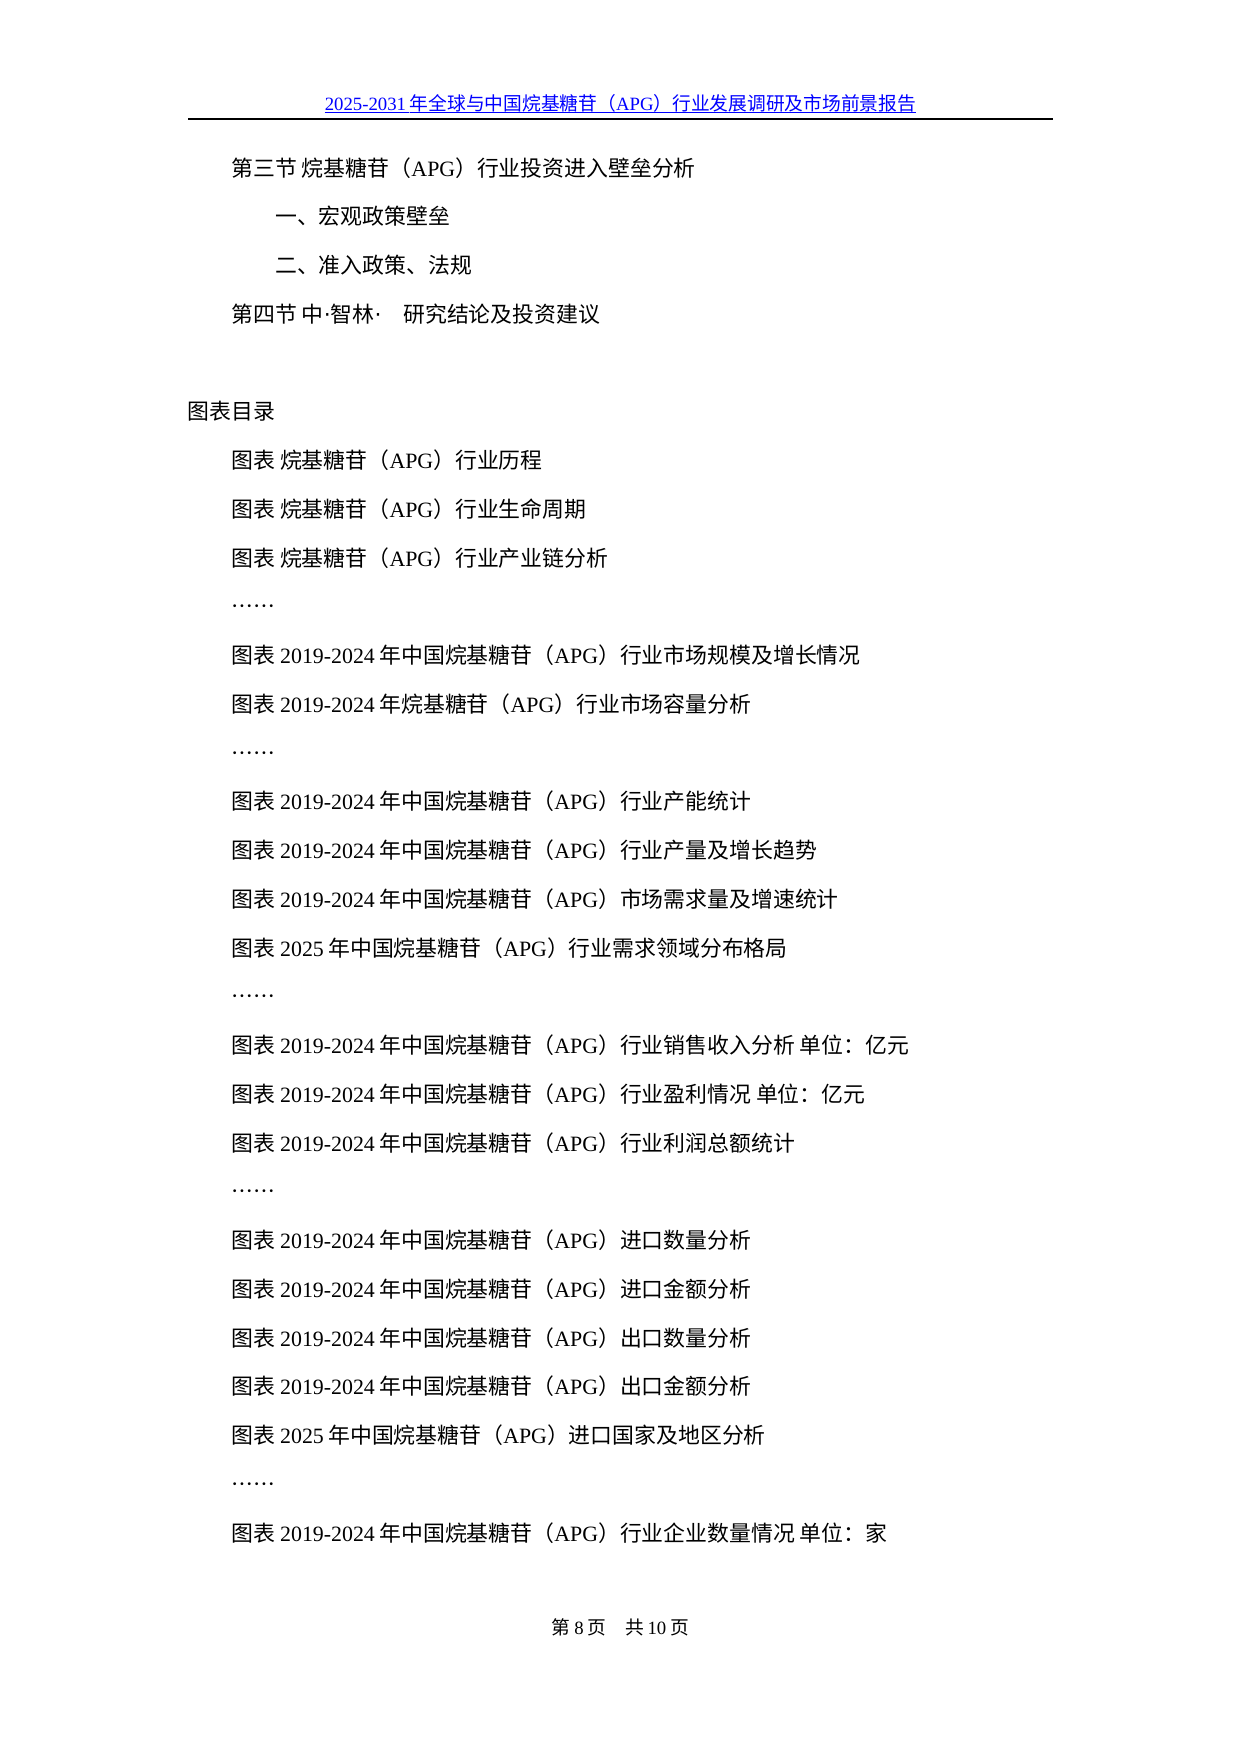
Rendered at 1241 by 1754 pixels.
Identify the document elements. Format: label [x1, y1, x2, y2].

text [187, 150, 1053, 1548]
